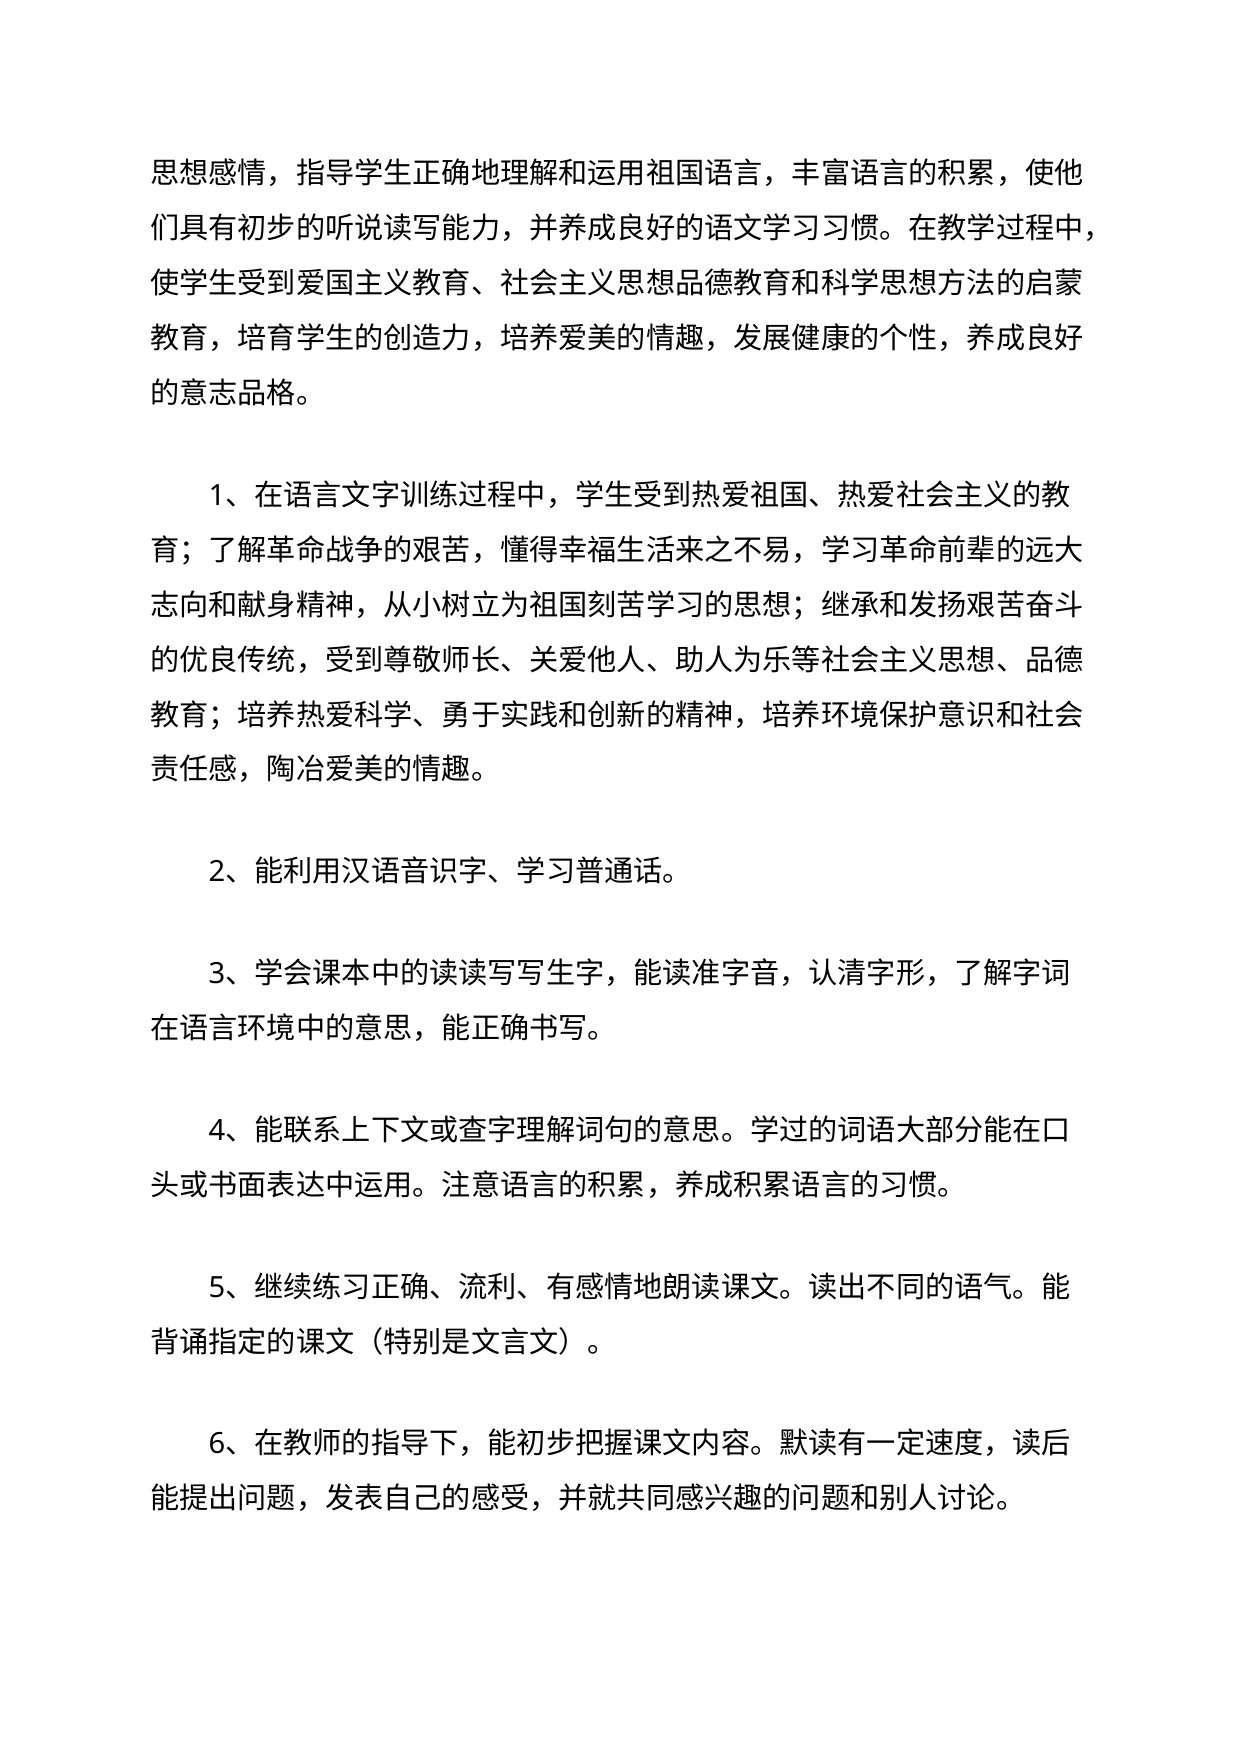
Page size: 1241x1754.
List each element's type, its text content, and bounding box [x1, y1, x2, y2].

text 3、学会课本中的读读写写生字，能读准字音，认清字形，了解字词在语言环境中的意思，能正确书写。 [150, 950, 1090, 1047]
text 6、在教师的指导下，能初步把握课文内容。默读有一定速度，读后能提出问题，发表自己的感受，并就共同感兴趣的问题和别人讨论。 [150, 1420, 1090, 1517]
text 2、能利用汉语音识字、学习普通话。 [150, 848, 1090, 890]
text 5、继续练习正确、流利、有感情地朗读课文。读出不同的语气。能背诵指定的课文（特别是文言文）。 [150, 1263, 1090, 1361]
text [150, 150, 1090, 412]
text 4、能联系上下文或查字理解词句的意思。学过的词语大部分能在口头或书面表达中运用。注意语言的积累，养成积累语言的习惯。 [150, 1106, 1090, 1204]
text 1、在语言文字训练过程中，学生受到热爱祖国、热爱社会主义的教育；了解革命战争的艰苦，懂得幸福生活来之不易，学习革命前辈的远大志向和献身精神，从小树立为祖国刻苦学习的思想；继承和发扬艰苦奋斗的优良传统，受到尊敬师长、关爱他人、助人为乐等社会主义思想、品德教育；培养热爱科学、勇于实践和创新的精神，培养环境保护意识和社会责任感，陶冶爱美的情趣。 [150, 471, 1090, 788]
